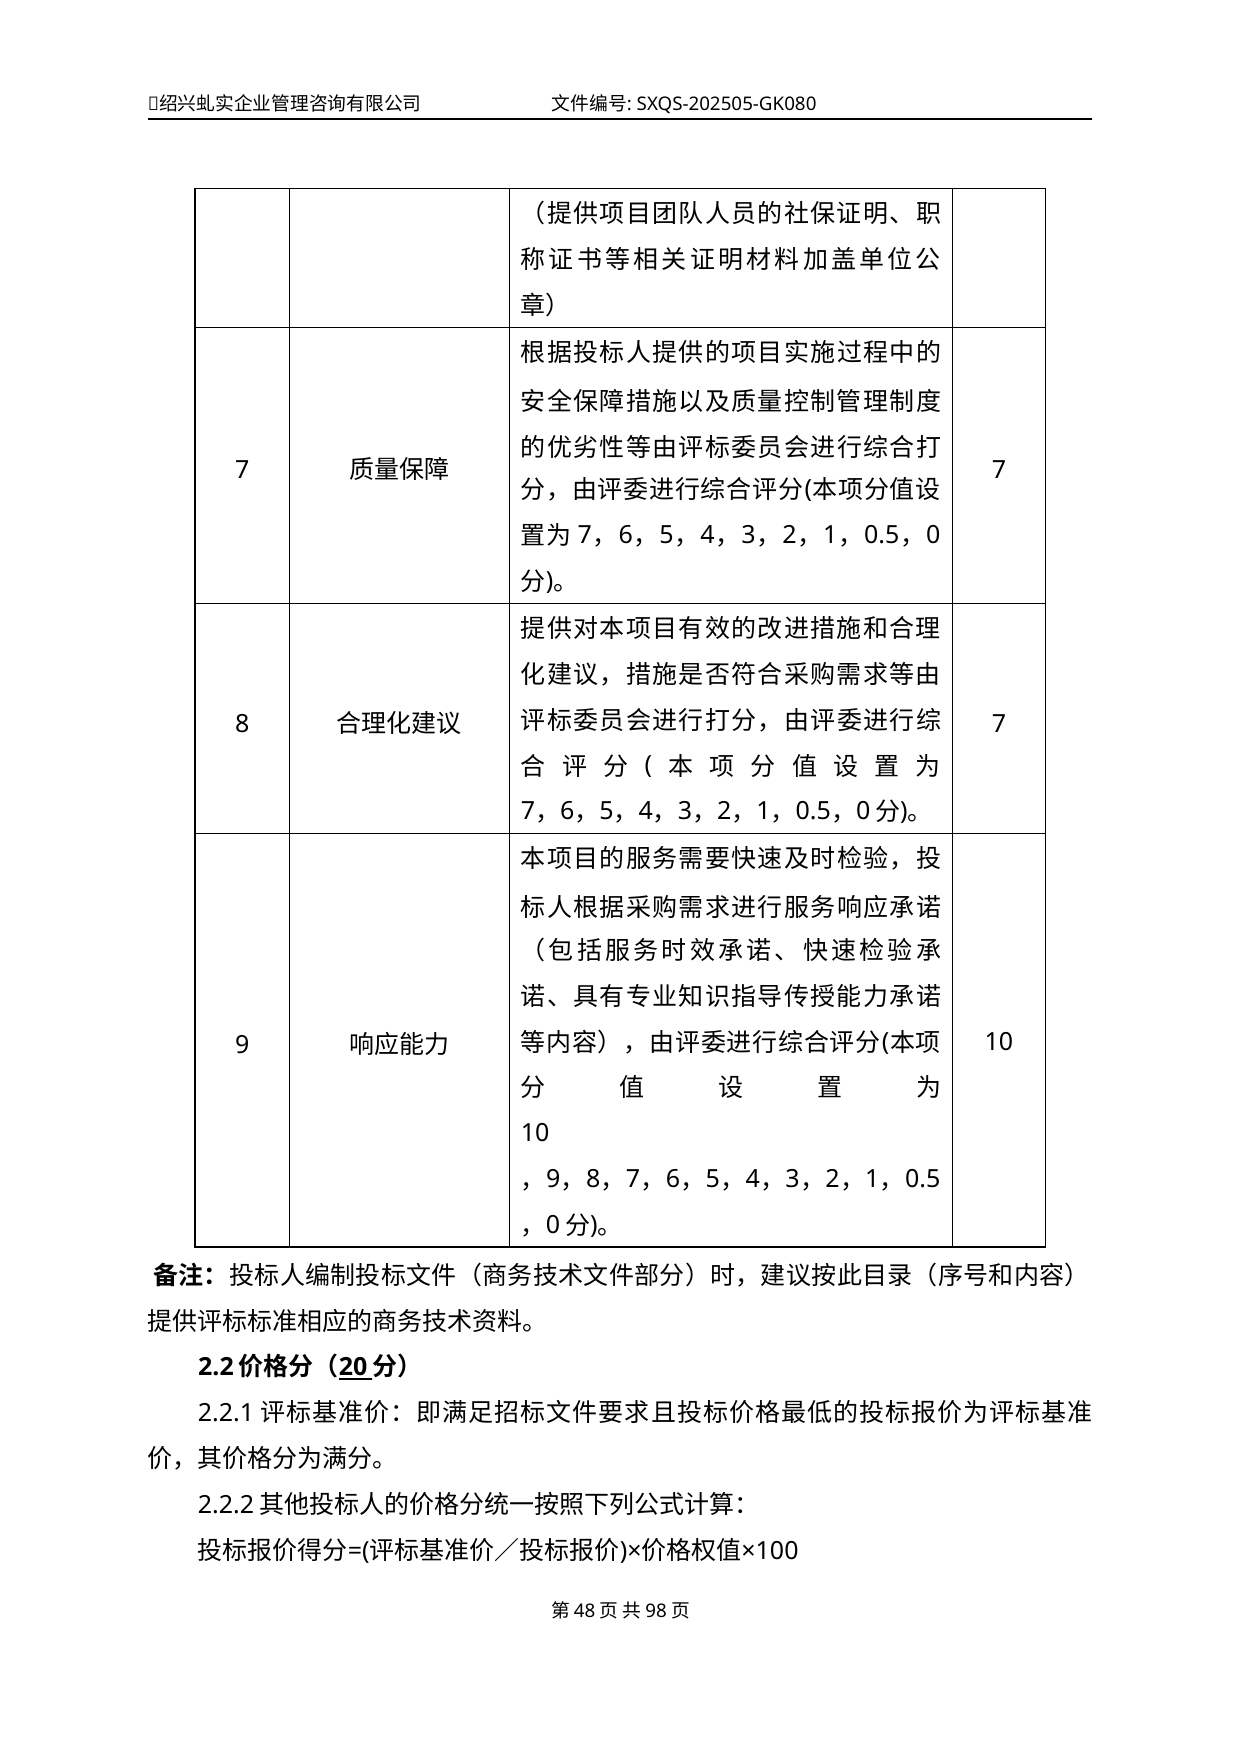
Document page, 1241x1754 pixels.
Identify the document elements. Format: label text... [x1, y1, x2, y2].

table_cell 质量保障 [290, 328, 509, 603]
text 投标报价得分=(评标基准价／投标报价)×价格权值×100 [148, 1522, 1092, 1568]
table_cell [510, 189, 952, 327]
table_cell 10 [953, 834, 1045, 1246]
text 2.2价格分（20分） [148, 1339, 1092, 1385]
table_cell 响应能力 [290, 834, 509, 1246]
table_cell 7 [953, 328, 1045, 603]
text 2.2.1评标基准价：即满足招标文件要求且投标价格最低的投标报价为评标基准价，其价格分为满分。 [148, 1385, 1092, 1477]
text 2.2.2其他投标人的价格分统一按照下列公式计算： [148, 1477, 1092, 1522]
table_cell 本项目的服务需要快速及时检验，投标人根据采购需求进行服务响应承诺（包括服务时效承诺、快速检验承诺、具有专业知识指导传授能力承诺等内容），由评委进行综合评分(本项分值设置为10，9，8，7，6，5，4，3，2，1，0.5，0分)。 [510, 834, 952, 1246]
table_cell 7 [196, 328, 289, 603]
text 备注：投标人编制投标文件（商务技术文件部分）时，建议按此目录（序号和内容）提供评标标准相应的商务技术资料。 [148, 1247, 1092, 1339]
table_cell 合理化建议 [290, 604, 509, 833]
table_cell 9 [196, 834, 289, 1246]
table_cell 7 [953, 604, 1045, 833]
table_cell 提供对本项目有效的改进措施和合理化建议，措施是否符合采购需求等由评标委员会进行打分，由评委进行综合评分(本项分值设置为7，6，5，4，3，2，1，0.5，0分)。 [510, 604, 952, 833]
table_cell 8 [196, 604, 289, 833]
table_cell 根据投标人提供的项目实施过程中的安全保障措施以及质量控制管理制度的优劣性等由评标委员会进行综合打分，由评委进行综合评分(本项分值设置为7，6，5，4，3，2，1，0.5，0分)。 [510, 328, 952, 603]
table_cell 12 [953, 189, 1045, 327]
